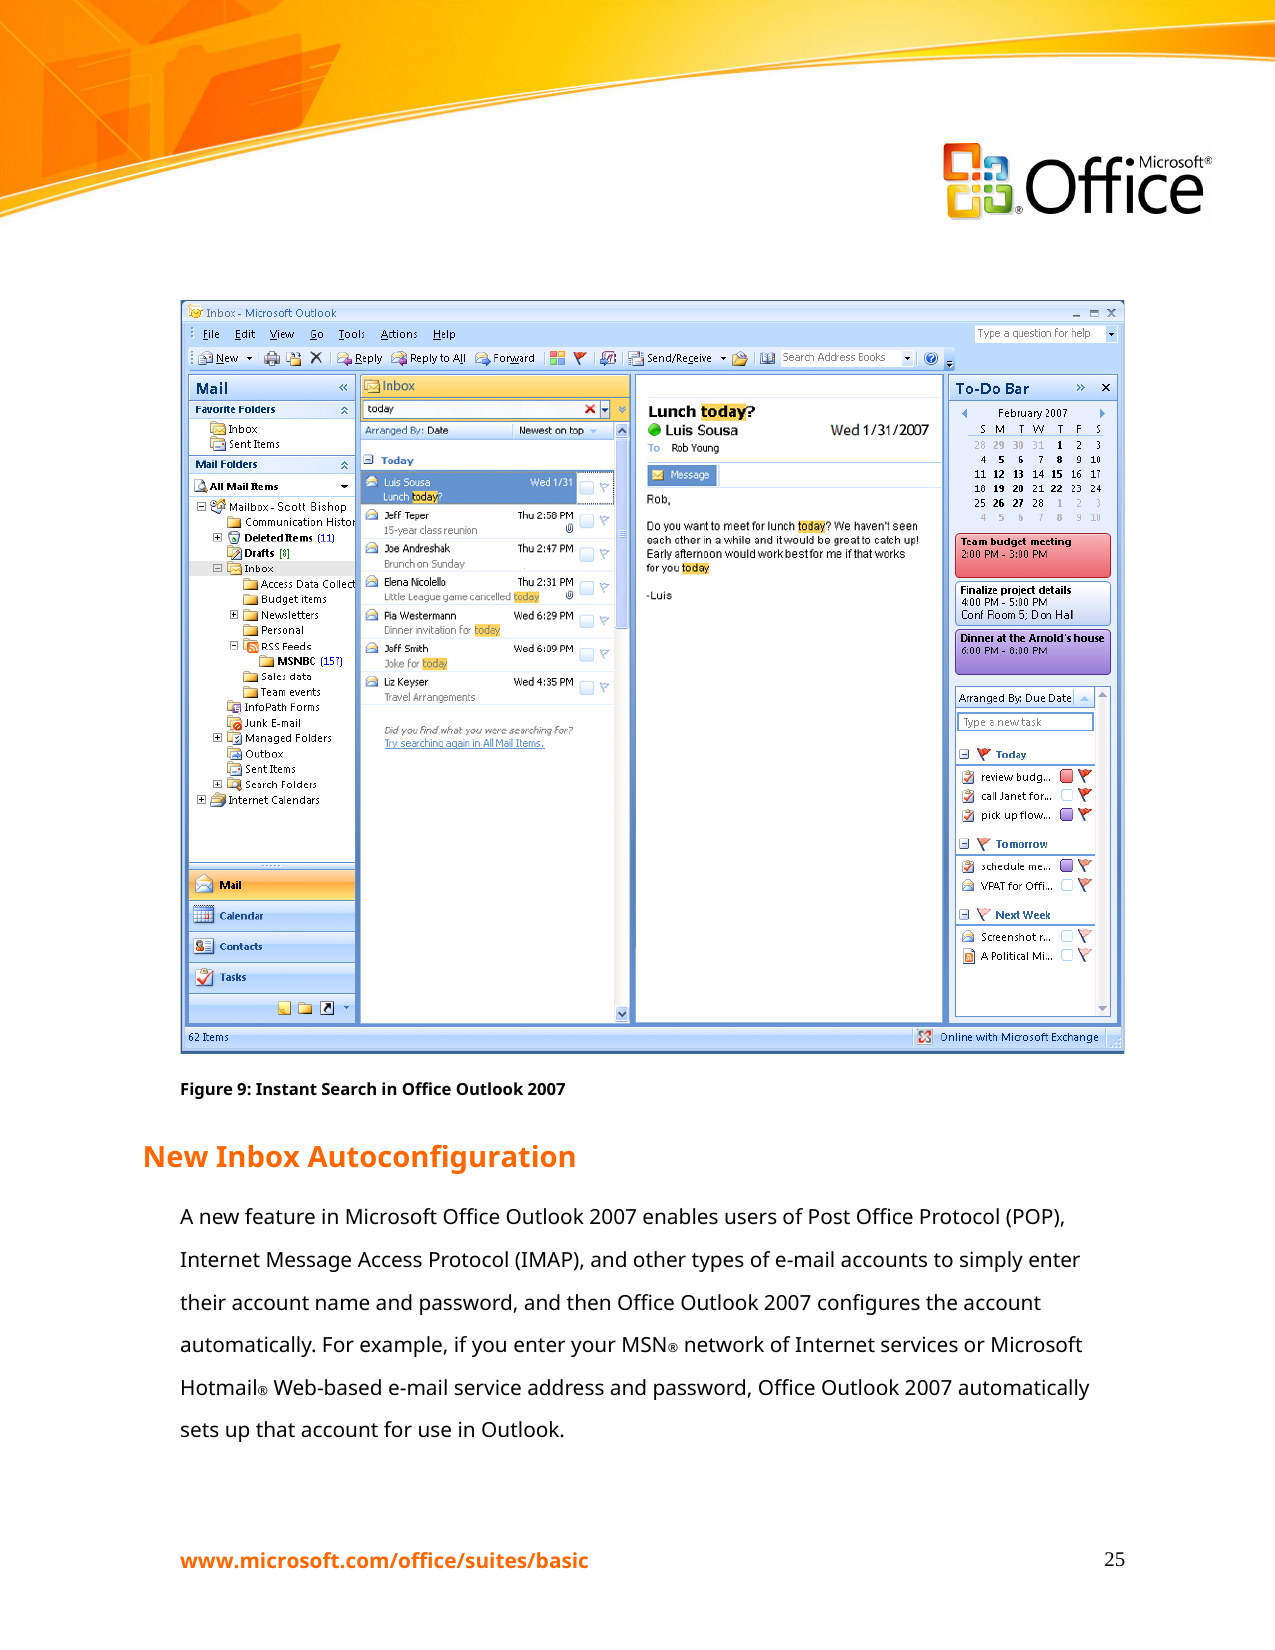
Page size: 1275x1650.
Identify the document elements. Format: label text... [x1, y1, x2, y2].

text A new feature in Microsoft Office Outlook 2007 enables users of Post Office Protocol (POP), Internet Message Access Protocol (IMAP), and other types of e-mail accounts to simply enter their account name and password, and then Office Outlook 2007 configures the account automatically. For example, if you enter your MSN® network of Internet services or Microsoft Hotmail® Web-based e-mail service address and password, Office Outlook 2007 automatically sets up that account for use in Outlook. [180, 1202, 1125, 1444]
text Figure 9: Instant Search in Office Outlook 2007 [180, 1078, 1125, 1100]
subtitle New Inbox Autoconfiguration [142, 1137, 1125, 1176]
picture [180, 300, 1125, 1054]
picture [0, 0, 1275, 257]
